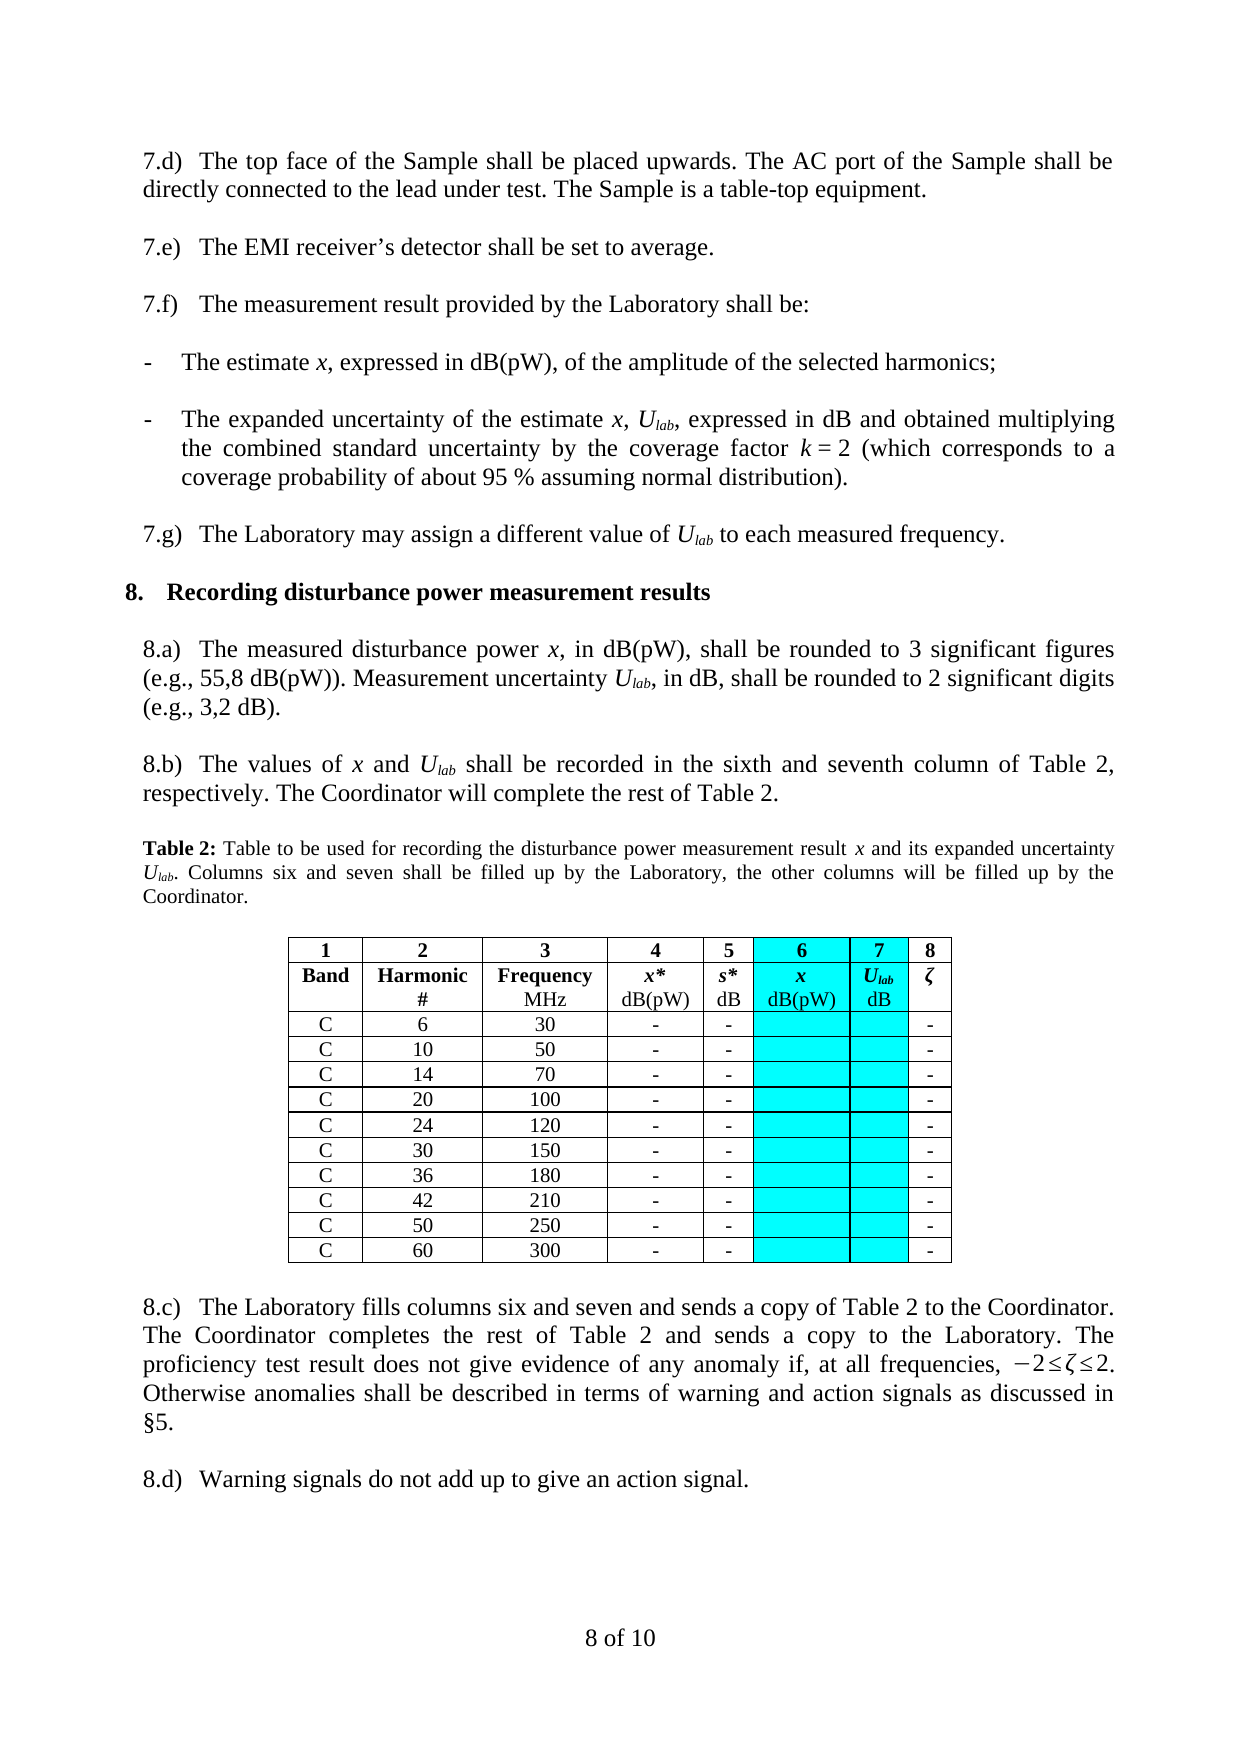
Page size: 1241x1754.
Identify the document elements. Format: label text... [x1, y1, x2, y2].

table_cell - [704, 1113, 753, 1137]
table_cell [754, 1088, 849, 1111]
list The estimate x, expressed in dB(pW), of the amplitude of the selected harmonics; [144, 347, 1115, 376]
table_cell - [909, 1138, 951, 1162]
table_cell - [704, 1037, 753, 1061]
table_cell 180 [483, 1163, 607, 1187]
table_cell - [608, 1062, 703, 1086]
table_cell C [289, 1012, 362, 1036]
table_cell C [289, 1138, 362, 1162]
table_cell - [608, 1037, 703, 1061]
table_cell [754, 1138, 849, 1162]
table_cell [754, 1037, 849, 1061]
table_cell - [608, 1188, 703, 1212]
table_cell 30 [483, 1012, 607, 1036]
table_cell Frequency MHz [483, 963, 607, 1011]
table_cell [851, 1062, 908, 1086]
list The top face of the Sample shall be placed upwards. The AC port of the Sample shall be directly connected to the lead under test. The Sample is a table-top equipment. [143, 146, 1115, 203]
table_header 3 [483, 938, 607, 962]
table_cell - [909, 1113, 951, 1137]
table_cell - [704, 1062, 753, 1086]
table_header 2 [363, 938, 482, 962]
table_cell [851, 1188, 908, 1212]
table_cell s* dB [704, 963, 753, 1011]
table_cell x* dB(pW) [608, 963, 703, 1011]
table_cell - [704, 1138, 753, 1162]
table_cell - [608, 1012, 703, 1036]
table_cell - [608, 1163, 703, 1187]
table_cell [851, 1012, 908, 1036]
table_cell 250 [483, 1213, 607, 1237]
table_cell 20 [363, 1088, 482, 1111]
table_cell 10 [363, 1037, 482, 1061]
table_header 1 [289, 938, 362, 962]
list The Laboratory may assign a different value of Ulab to each measured frequency. [143, 519, 1115, 548]
table_cell C [289, 1037, 362, 1061]
table_cell 300 [483, 1238, 607, 1262]
table_cell 24 [363, 1113, 482, 1137]
table_cell - [608, 1238, 703, 1262]
table_header 7 [851, 938, 908, 962]
table_cell Harmonic # [363, 963, 482, 1011]
list The measurement result provided by the Laboratory shall be: [143, 289, 1115, 318]
table_cell - [704, 1088, 753, 1111]
table_cell Ulab dB [851, 963, 908, 1011]
table_cell C [289, 1088, 362, 1111]
table_cell 210 [483, 1188, 607, 1212]
table_cell - [909, 1062, 951, 1086]
table_cell - [704, 1213, 753, 1237]
table_cell [851, 1213, 908, 1237]
table_cell 60 [363, 1238, 482, 1262]
table_cell ζ [909, 963, 951, 1011]
table_cell [754, 1113, 849, 1137]
table_cell [851, 1088, 908, 1111]
table_cell Band [289, 963, 362, 1011]
table_cell - [909, 1088, 951, 1111]
table_cell [851, 1238, 908, 1262]
table_cell - [909, 1037, 951, 1061]
table_cell C [289, 1163, 362, 1187]
table_cell C [289, 1062, 362, 1086]
table_cell 50 [483, 1037, 607, 1061]
table_cell [754, 1012, 849, 1036]
list Warning signals do not add up to give an action signal. [143, 1464, 1115, 1493]
table_cell - [909, 1163, 951, 1187]
table_cell - [608, 1088, 703, 1111]
table_cell 6 [363, 1012, 482, 1036]
table_cell x dB(pW) [754, 963, 849, 1011]
list The measured disturbance power x, in dB(pW), shall be rounded to 3 significant figures (e.g., 55,8 dB(pW)). Measurement uncertainty Ulab, in dB, shall be rounded to 2 significant digits (e.g., 3,2 dB). [143, 634, 1115, 721]
table_cell - [909, 1213, 951, 1237]
table_cell 70 [483, 1062, 607, 1086]
list The values of x and Ulab shall be recorded in the sixth and seventh column of Table 2, respectively. The Coordinator will complete the rest of Table 2. [143, 749, 1115, 807]
table_cell [851, 1163, 908, 1187]
table_header 4 [608, 938, 703, 962]
table_cell [754, 1238, 849, 1262]
table_cell 14 [363, 1062, 482, 1086]
table_cell [754, 1213, 849, 1237]
table_cell - [909, 1012, 951, 1036]
list The expanded uncertainty of the estimate x, Ulab, expressed in dB and obtained multiplying the combined standard uncertainty by the coverage factor k = 2 (which corresponds to a coverage probability of about 95 % assuming normal distribution). [144, 404, 1115, 491]
table_cell - [608, 1113, 703, 1137]
table_cell 42 [363, 1188, 482, 1212]
table_cell 50 [363, 1213, 482, 1237]
table_cell 150 [483, 1138, 607, 1162]
table_cell - [704, 1163, 753, 1187]
list Recording disturbance power measurement results [125, 577, 1115, 606]
table_cell C [289, 1113, 362, 1137]
table_cell [754, 1188, 849, 1212]
table_cell 100 [483, 1088, 607, 1111]
table_cell - [608, 1138, 703, 1162]
table_cell C [289, 1238, 362, 1262]
table_cell - [704, 1012, 753, 1036]
list The Laboratory fills columns six and seven and sends a copy of Table 2 to the Coordinator. The Coordinator completes the rest of Table 2 and sends a copy to the Laboratory. The proficiency test result does not give evidence of any anomaly if, at all frequencies, . Otherwise anomalies shall be described in terms of warning and action signals as discussed in §5. [143, 1292, 1115, 1436]
table_cell [851, 1113, 908, 1137]
text Table 2: Table to be used for recording the disturbance power measurement result x and its expanded uncertainty Ulab. Columns six and seven shall be filled up by the Laboratory, the other columns will be filled up by the Coordinator. [143, 836, 1115, 908]
table_cell 36 [363, 1163, 482, 1187]
table_cell 120 [483, 1113, 607, 1137]
table_cell - [608, 1213, 703, 1237]
table_cell [851, 1138, 908, 1162]
table_header 5 [704, 938, 753, 962]
table_cell C [289, 1213, 362, 1237]
table_cell - [909, 1188, 951, 1212]
table_cell [754, 1062, 849, 1086]
table_cell [851, 1037, 908, 1061]
table_header 8 [909, 938, 951, 962]
table_cell - [704, 1238, 753, 1262]
table_header 6 [754, 938, 849, 962]
table_cell - [909, 1238, 951, 1262]
list The EMI receiver’s detector shall be set to average. [143, 232, 1115, 261]
table_cell [754, 1163, 849, 1187]
table_cell C [289, 1188, 362, 1212]
table_cell - [704, 1188, 753, 1212]
table_cell 30 [363, 1138, 482, 1162]
